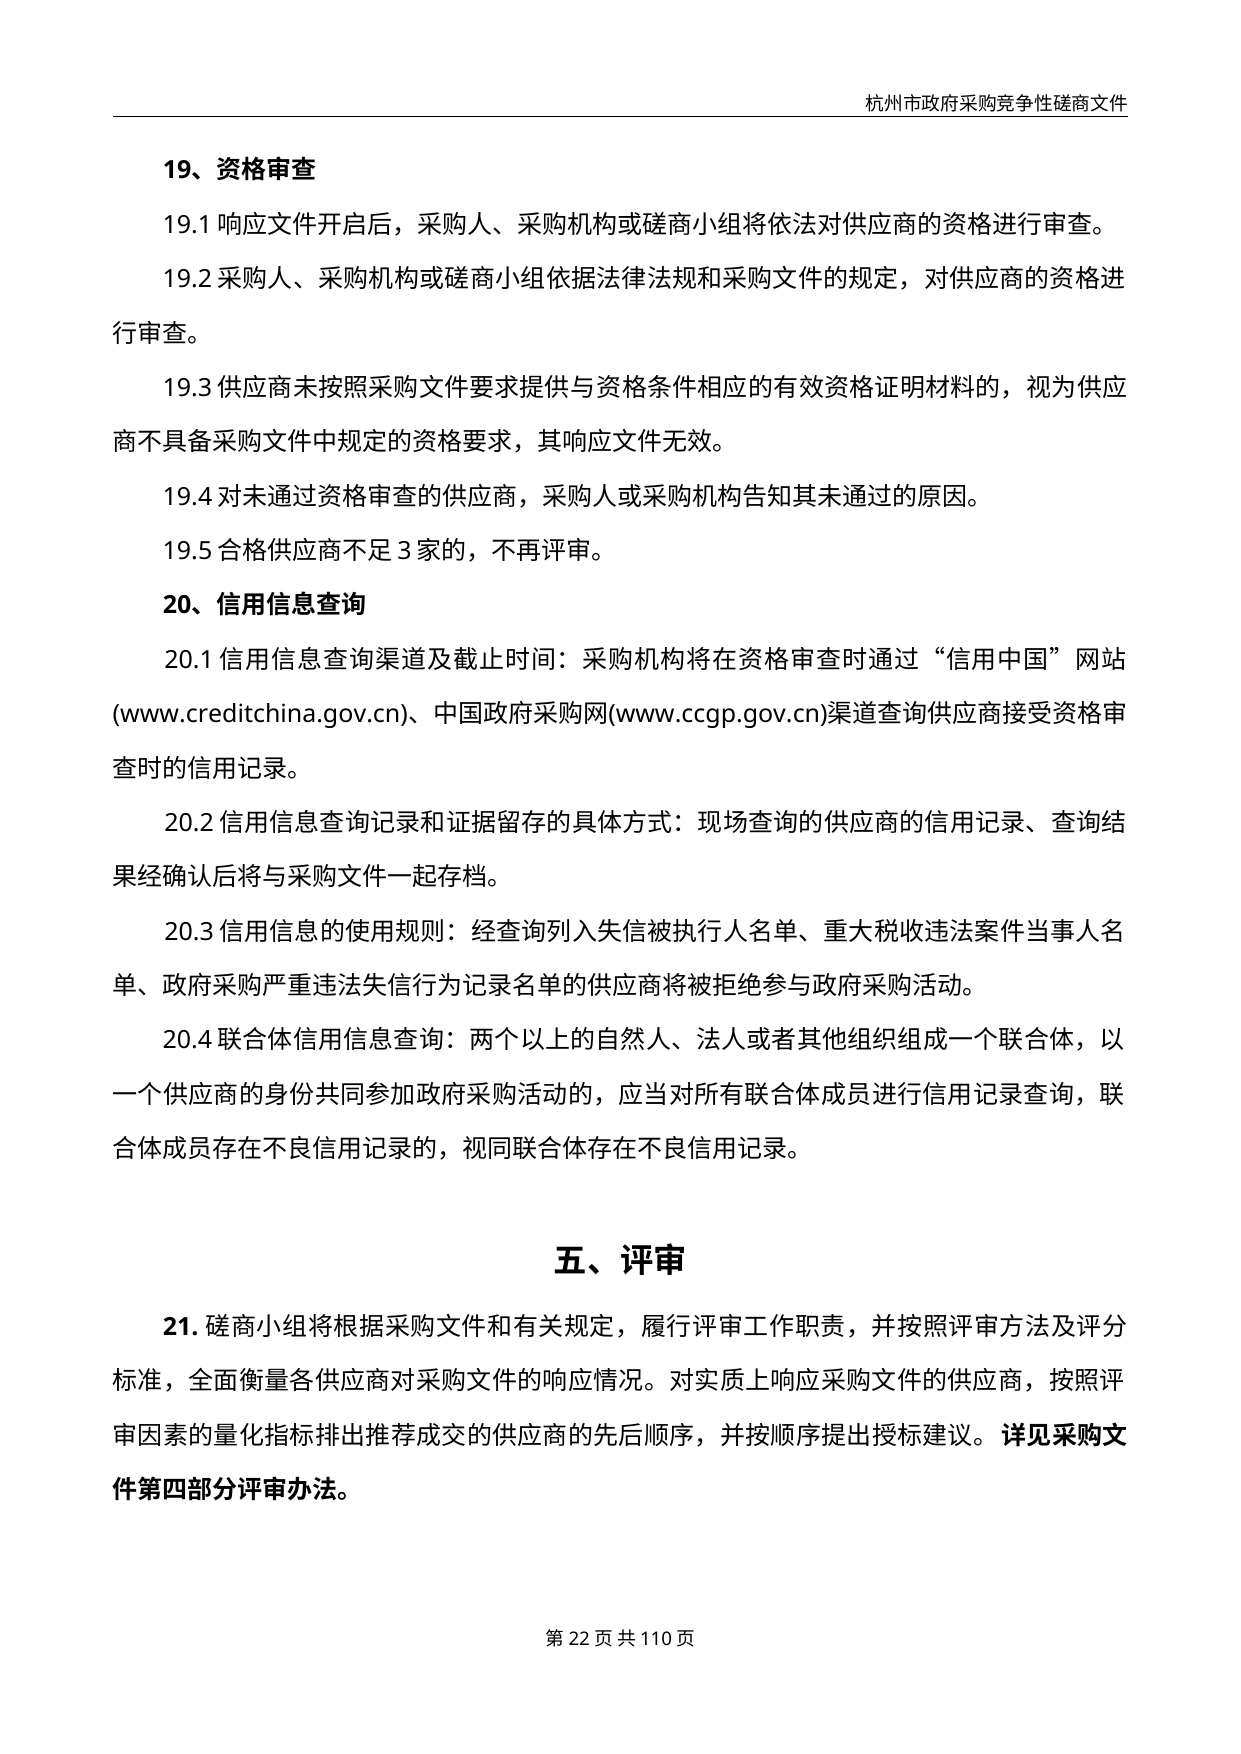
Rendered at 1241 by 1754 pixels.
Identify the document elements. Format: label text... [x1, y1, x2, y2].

text 20.1信用信息查询渠道及截止时间：采购机构将在资格审查时通过“信用中国”网站(www.creditchina.gov.cn)、中国政府采购网(www.ccgp.gov.cn)渠道查询供应商接受资格审查时的信用记录。 [112, 639, 1128, 784]
text 19、资格审查 [112, 150, 1128, 186]
text 19.5合格供应商不足3家的，不再评审。 [112, 531, 1128, 567]
text 21. 磋商小组将根据采购文件和有关规定，履行评审工作职责，并按照评审方法及评分标准，全面衡量各供应商对采购文件的响应情况。对实质上响应采购文件的供应商，按照评审因素的量化指标排出推荐成交的供应商的先后顺序，并按顺序提出授标建议。详见采购文件第四部分评审办法。 [112, 1306, 1128, 1506]
text 19.4对未通过资格审查的供应商，采购人或采购机构告知其未通过的原因。 [112, 476, 1128, 512]
text 19.3供应商未按照采购文件要求提供与资格条件相应的有效资格证明材料的，视为供应商不具备采购文件中规定的资格要求，其响应文件无效。 [112, 367, 1128, 458]
text 20、信用信息查询 [112, 585, 1128, 621]
text 五、评审 [112, 1234, 1128, 1282]
text 19.1响应文件开启后，采购人、采购机构或磋商小组将依法对供应商的资格进行审查。 [112, 204, 1128, 241]
text 19.2采购人、采购机构或磋商小组依据法律法规和采购文件的规定，对供应商的资格进行审查。 [112, 259, 1128, 349]
text 20.3信用信息的使用规则：经查询列入失信被执行人名单、重大税收违法案件当事人名单、政府采购严重违法失信行为记录名单的供应商将被拒绝参与政府采购活动。 [112, 911, 1128, 1002]
text 20.2信用信息查询记录和证据留存的具体方式：现场查询的供应商的信用记录、查询结果经确认后将与采购文件一起存档。 [112, 802, 1128, 893]
text 20.4联合体信用信息查询：两个以上的自然人、法人或者其他组织组成一个联合体，以一个供应商的身份共同参加政府采购活动的，应当对所有联合体成员进行信用记录查询，联合体成员存在不良信用记录的，视同联合体存在不良信用记录。 [112, 1020, 1128, 1165]
